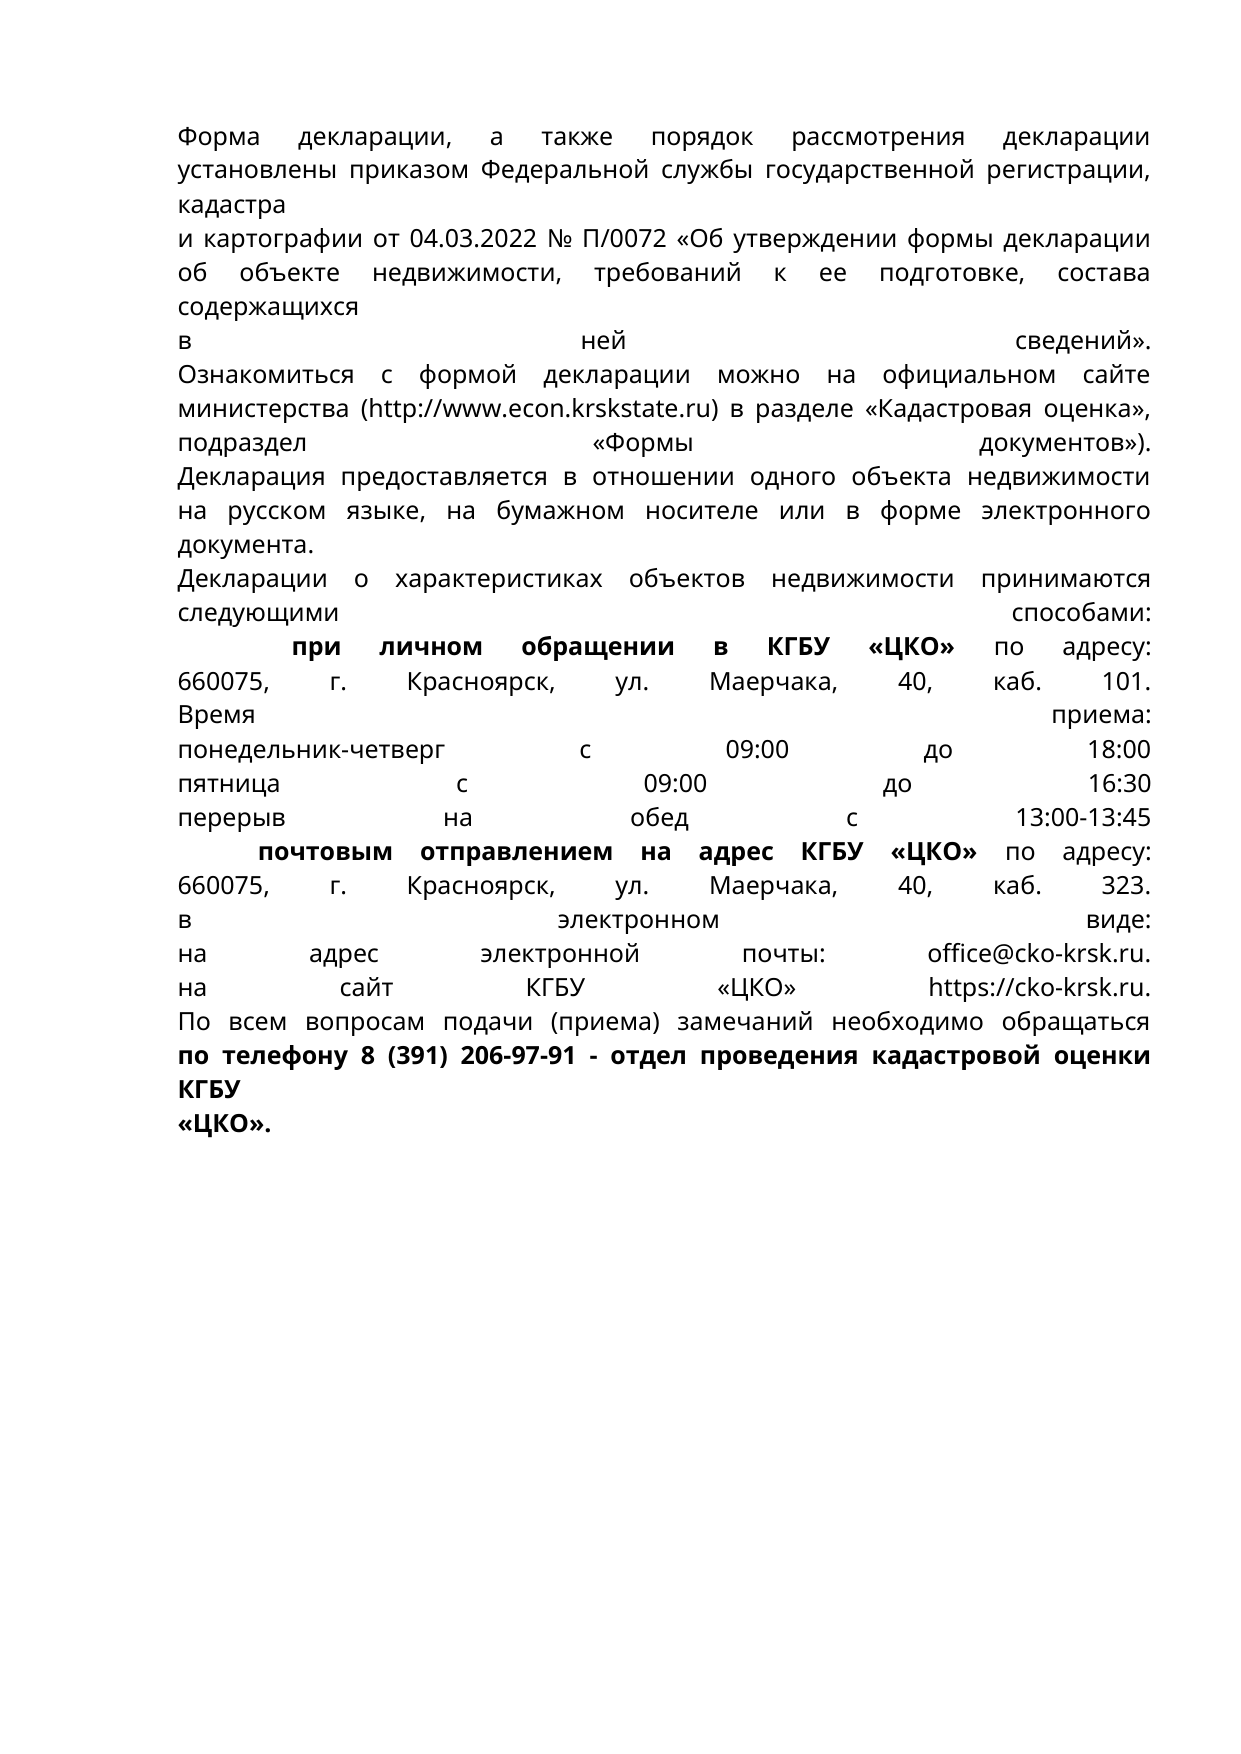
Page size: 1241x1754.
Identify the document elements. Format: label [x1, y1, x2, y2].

text [177, 118, 1152, 1140]
